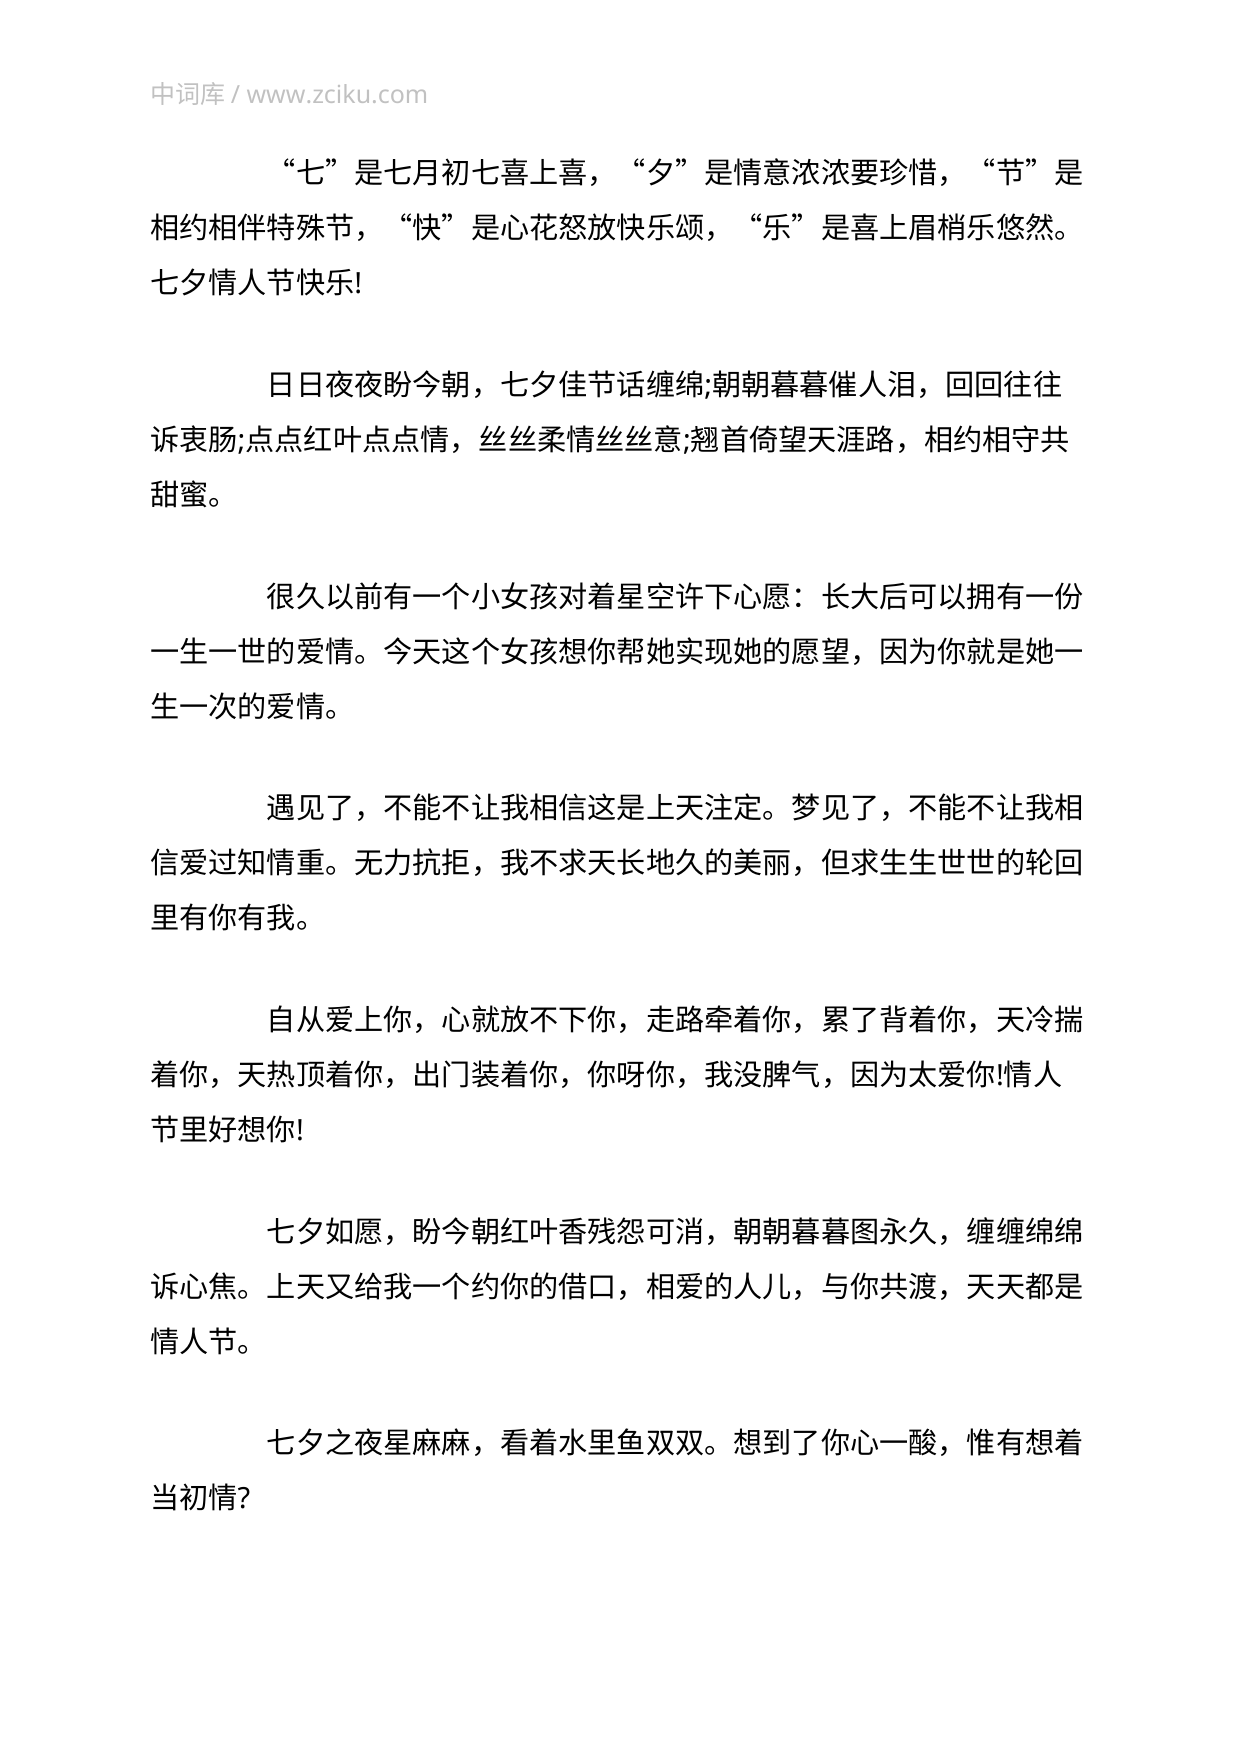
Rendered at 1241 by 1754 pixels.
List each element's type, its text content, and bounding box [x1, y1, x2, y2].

text 七夕如愿，盼今朝红叶香残怨可消，朝朝暮暮图永久，缠缠绵绵诉心焦。上天又给我一个约你的借口，相爱的人儿，与你共渡，天天都是情人节。 [150, 1208, 1090, 1361]
text 自从爱上你，心就放不下你，走路牵着你，累了背着你，天冷揣着你，天热顶着你，出门装着你，你呀你，我没脾气，因为太爱你!情人节里好想你! [150, 997, 1090, 1149]
text “七”是七月初七喜上喜，“夕”是情意浓浓要珍惜，“节”是相约相伴特殊节，“快”是心花怒放快乐颂，“乐”是喜上眉梢乐悠然。七夕情人节快乐! [150, 150, 1090, 302]
text 日日夜夜盼今朝，七夕佳节话缠绵;朝朝暮暮催人泪，回回往往诉衷肠;点点红叶点点情，丝丝柔情丝丝意;翘首倚望天涯路，相约相守共甜蜜。 [150, 362, 1090, 514]
text 遇见了，不能不让我相信这是上天注定。梦见了，不能不让我相信爱过知情重。无力抗拒，我不求天长地久的美丽，但求生生世世的轮回里有你有我。 [150, 785, 1090, 937]
text 很久以前有一个小女孩对着星空许下心愿：长大后可以拥有一份一生一世的爱情。今天这个女孩想你帮她实现她的愿望，因为你就是她一生一次的爱情。 [150, 573, 1090, 726]
text 七夕之夜星麻麻，看着水里鱼双双。想到了你心一酸，惟有想着当初情? [150, 1420, 1090, 1517]
